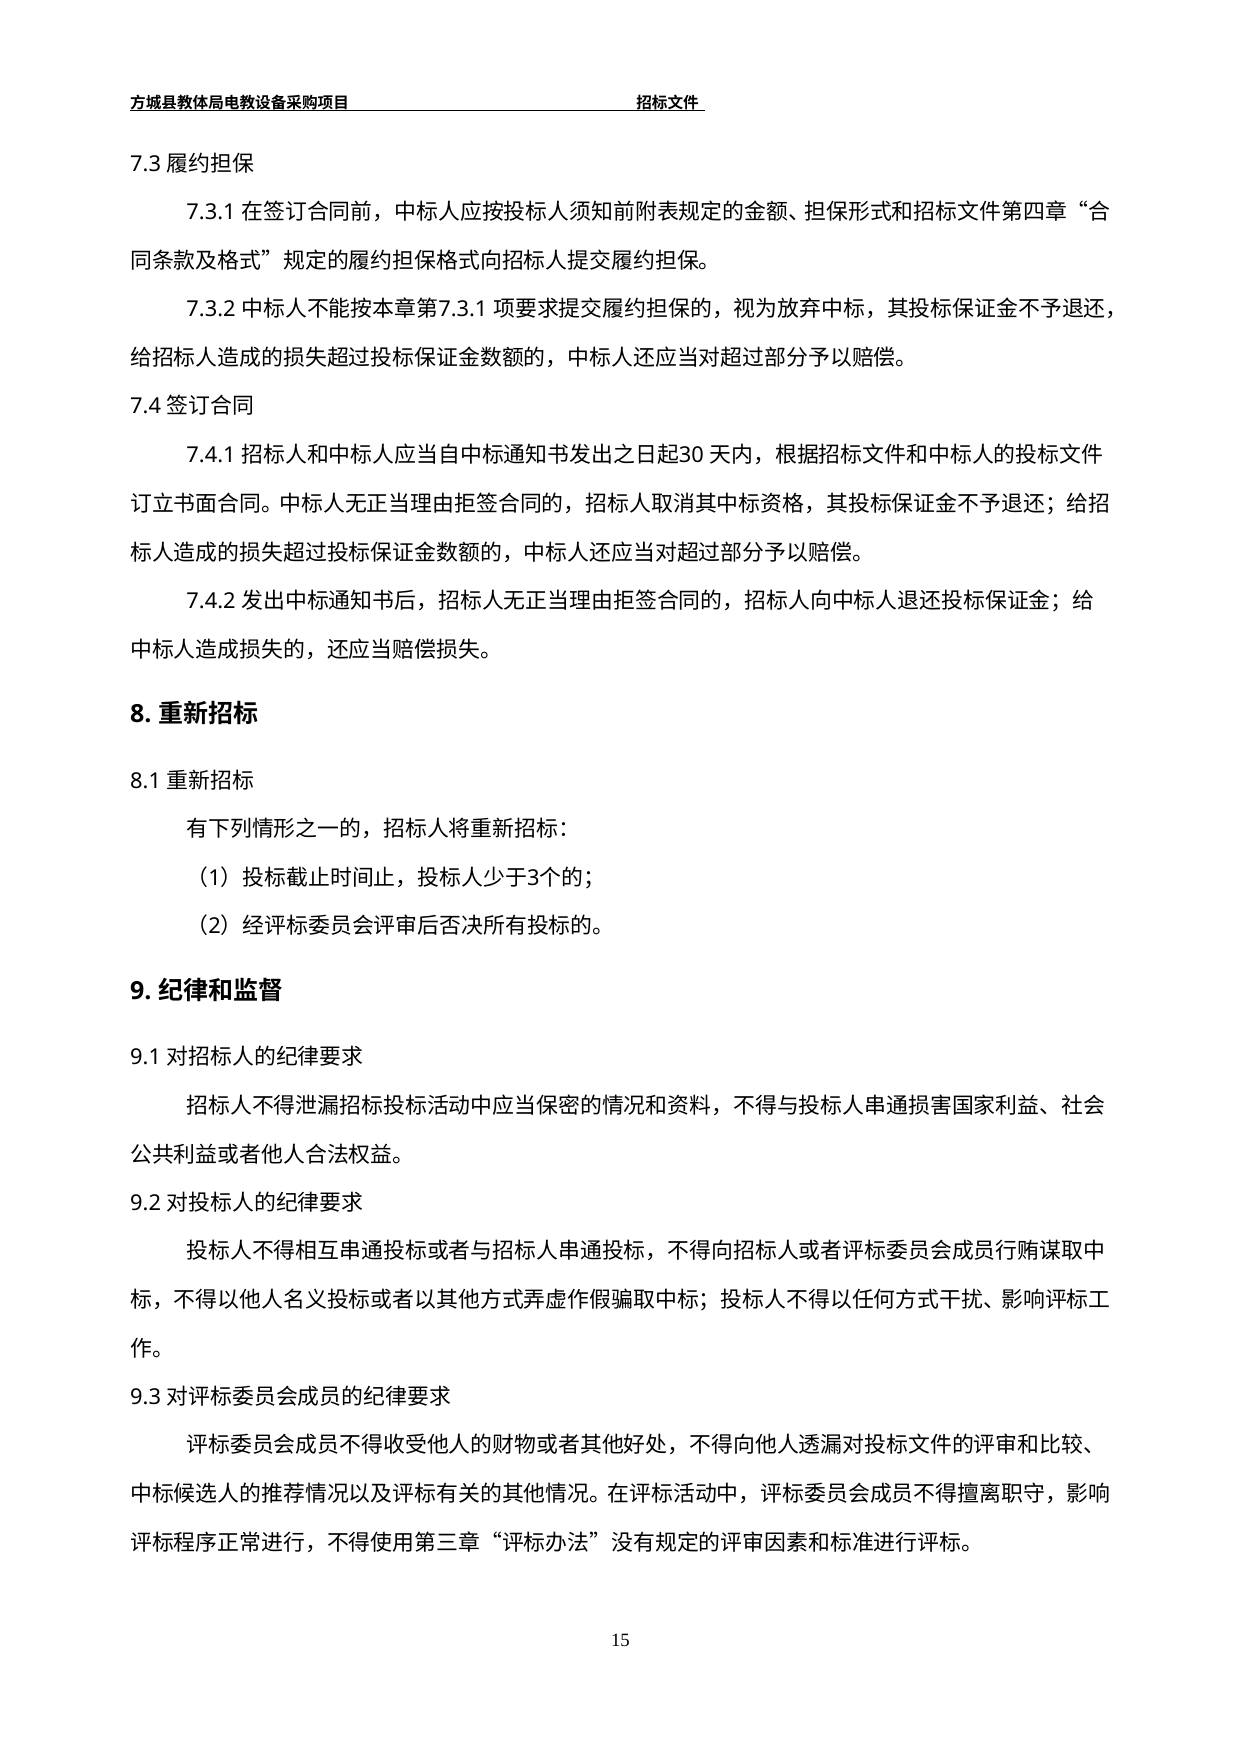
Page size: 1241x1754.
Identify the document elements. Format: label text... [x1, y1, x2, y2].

text 7.3.1 在签订合同前，中标人应按投标人须知前附表规定的金额、担保形式和招标文件第四章“合同条款及格式”规定的履约担保格式向招标人提交履约担保。 [130, 242, 1110, 324]
text 投标人不得相互串通投标或者与招标人串通投标，不得向招标人或者评标委员会成员行贿谋取中标，不得以他人名义投标或者以其他方式弄虚作假骗取中标；投标人不得以任何方式干扰、影响评标工作。 [130, 1281, 1110, 1411]
subtitle 8.1 重新招标 [130, 811, 1110, 843]
subtitle 9.1 对招标人的纪律要求 [130, 1087, 1110, 1120]
text 评标委员会成员不得收受他人的财物或者其他好处，不得向他人透漏对投标文件的评审和比较、中标候选人的推荐情况以及评标有关的其他情况。在评标活动中，评标委员会成员不得擅离职守，影响评标程序正常进行，不得使用第三章“评标办法”没有规定的评审因素和标准进行评标。 [130, 1475, 1110, 1605]
text 7.4.2 发出中标通知书后，招标人无正当理由拒签合同的，招标人向中标人退还投标保证金；给中标人造成损失的，还应当赔偿损失。 [130, 631, 1110, 712]
subtitle 7.3 履约担保 [130, 194, 1110, 227]
text 7.4.1 招标人和中标人应当自中标通知书发出之日起30 天内，根据招标文件和中标人的投标文件订立书面合同。中标人无正当理由拒签合同的，招标人取消其中标资格，其投标保证金不予退还；给招标人造成的损失超过投标保证金数额的，中标人还应当对超过部分予以赔偿。 [130, 485, 1110, 615]
text （2）经评标委员会评审后否决所有投标的。 [130, 956, 1110, 988]
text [130, 146, 1110, 178]
subtitle 7.4 签订合同 [130, 437, 1110, 469]
subtitle 9.3 对评标委员会成员的纪律要求 [130, 1427, 1110, 1459]
subtitle 8. 重新招标 [130, 728, 1110, 793]
text 有下列情形之一的，招标人将重新招标： [130, 859, 1110, 892]
subtitle 9. 纪律和监督 [130, 1004, 1110, 1069]
text 7.3.2 中标人不能按本章第7.3.1 项要求提交履约担保的，视为放弃中标，其投标保证金不予退还，给招标人造成的损失超过投标保证金数额的，中标人还应当对超过部分予以赔偿。 [130, 339, 1110, 421]
subtitle 9.2 对投标人的纪律要求 [130, 1233, 1110, 1265]
text （1）投标截止时间止，投标人少于3个的； [130, 908, 1110, 940]
text 招标人不得泄漏招标投标活动中应当保密的情况和资料，不得与投标人串通损害国家利益、社会公共利益或者他人合法权益。 [130, 1136, 1110, 1217]
